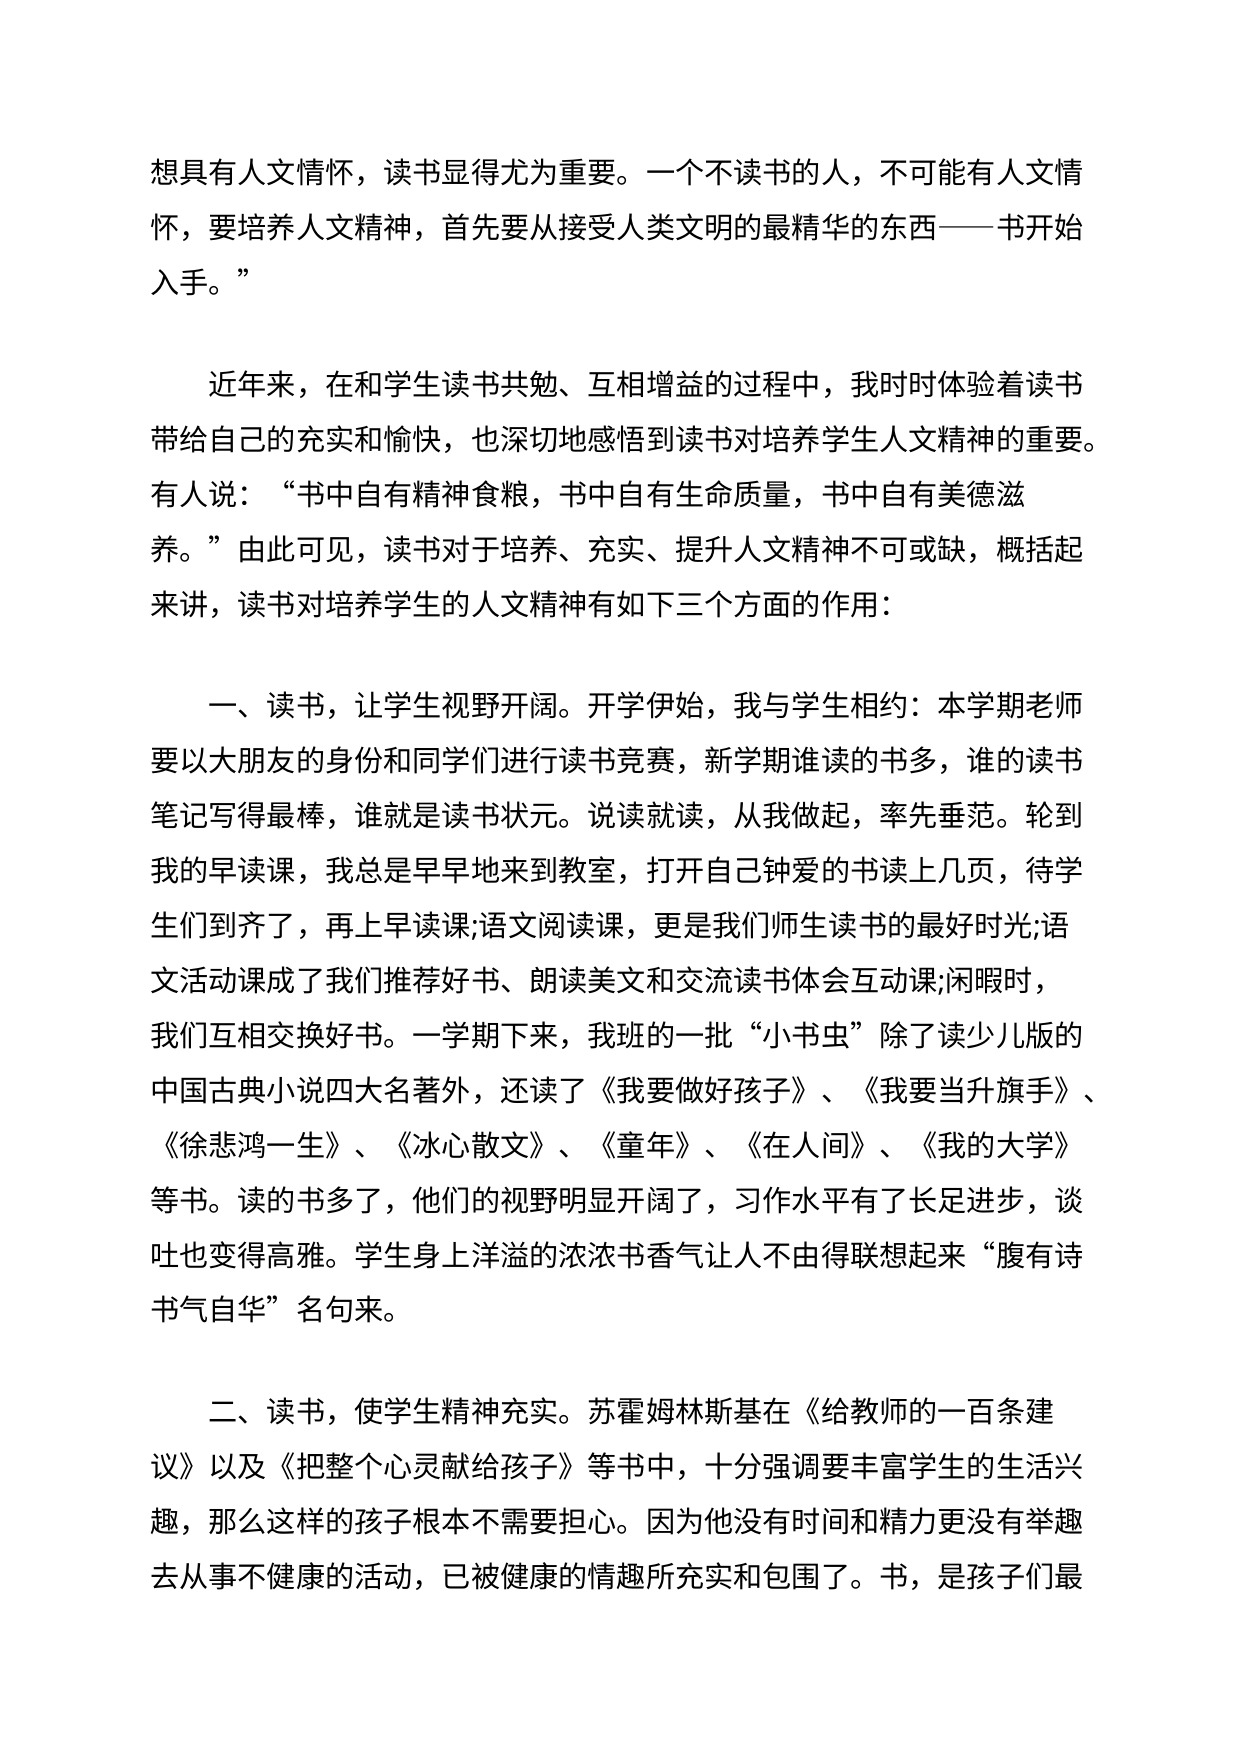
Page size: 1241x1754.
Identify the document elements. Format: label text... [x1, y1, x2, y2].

text 近年来，在和学生读书共勉、互相增益的过程中，我时时体验着读书带给自己的充实和愉快，也深切地感悟到读书对培养学生人文精神的重要。有人说：“书中自有精神食粮，书中自有生命质量，书中自有美德滋养。”由此可见，读书对于培养、充实、提升人文精神不可或缺，概括起来讲，读书对培养学生的人文精神有如下三个方面的作用： [150, 362, 1090, 623]
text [150, 1389, 1090, 1596]
text 一、读书，让学生视野开阔。开学伊始，我与学生相约：本学期老师要以大朋友的身份和同学们进行读书竞赛，新学期谁读的书多，谁的读书笔记写得最棒，谁就是读书状元。说读就读，从我做起，率先垂范。轮到我的早读课，我总是早早地来到教室，打开自己钟爱的书读上几页，待学生们到齐了，再上早读课;语文阅读课，更是我们师生读书的最好时光;语文活动课成了我们推荐好书、朗读美文和交流读书体会互动课;闲暇时，我们互相交换好书。一学期下来，我班的一批“小书虫”除了读少儿版的中国古典小说四大名著外，还读了《我要做好孩子》、《我要当升旗手》、《徐悲鸿一生》、《冰心散文》、《童年》、《在人间》、《我的大学》等书。读的书多了，他们的视野明显开阔了，习作水平有了长足进步，谈吐也变得高雅。学生身上洋溢的浓浓书香气让人不由得联想起来“腹有诗书气自华”名句来。 [150, 683, 1090, 1329]
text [150, 150, 1090, 302]
